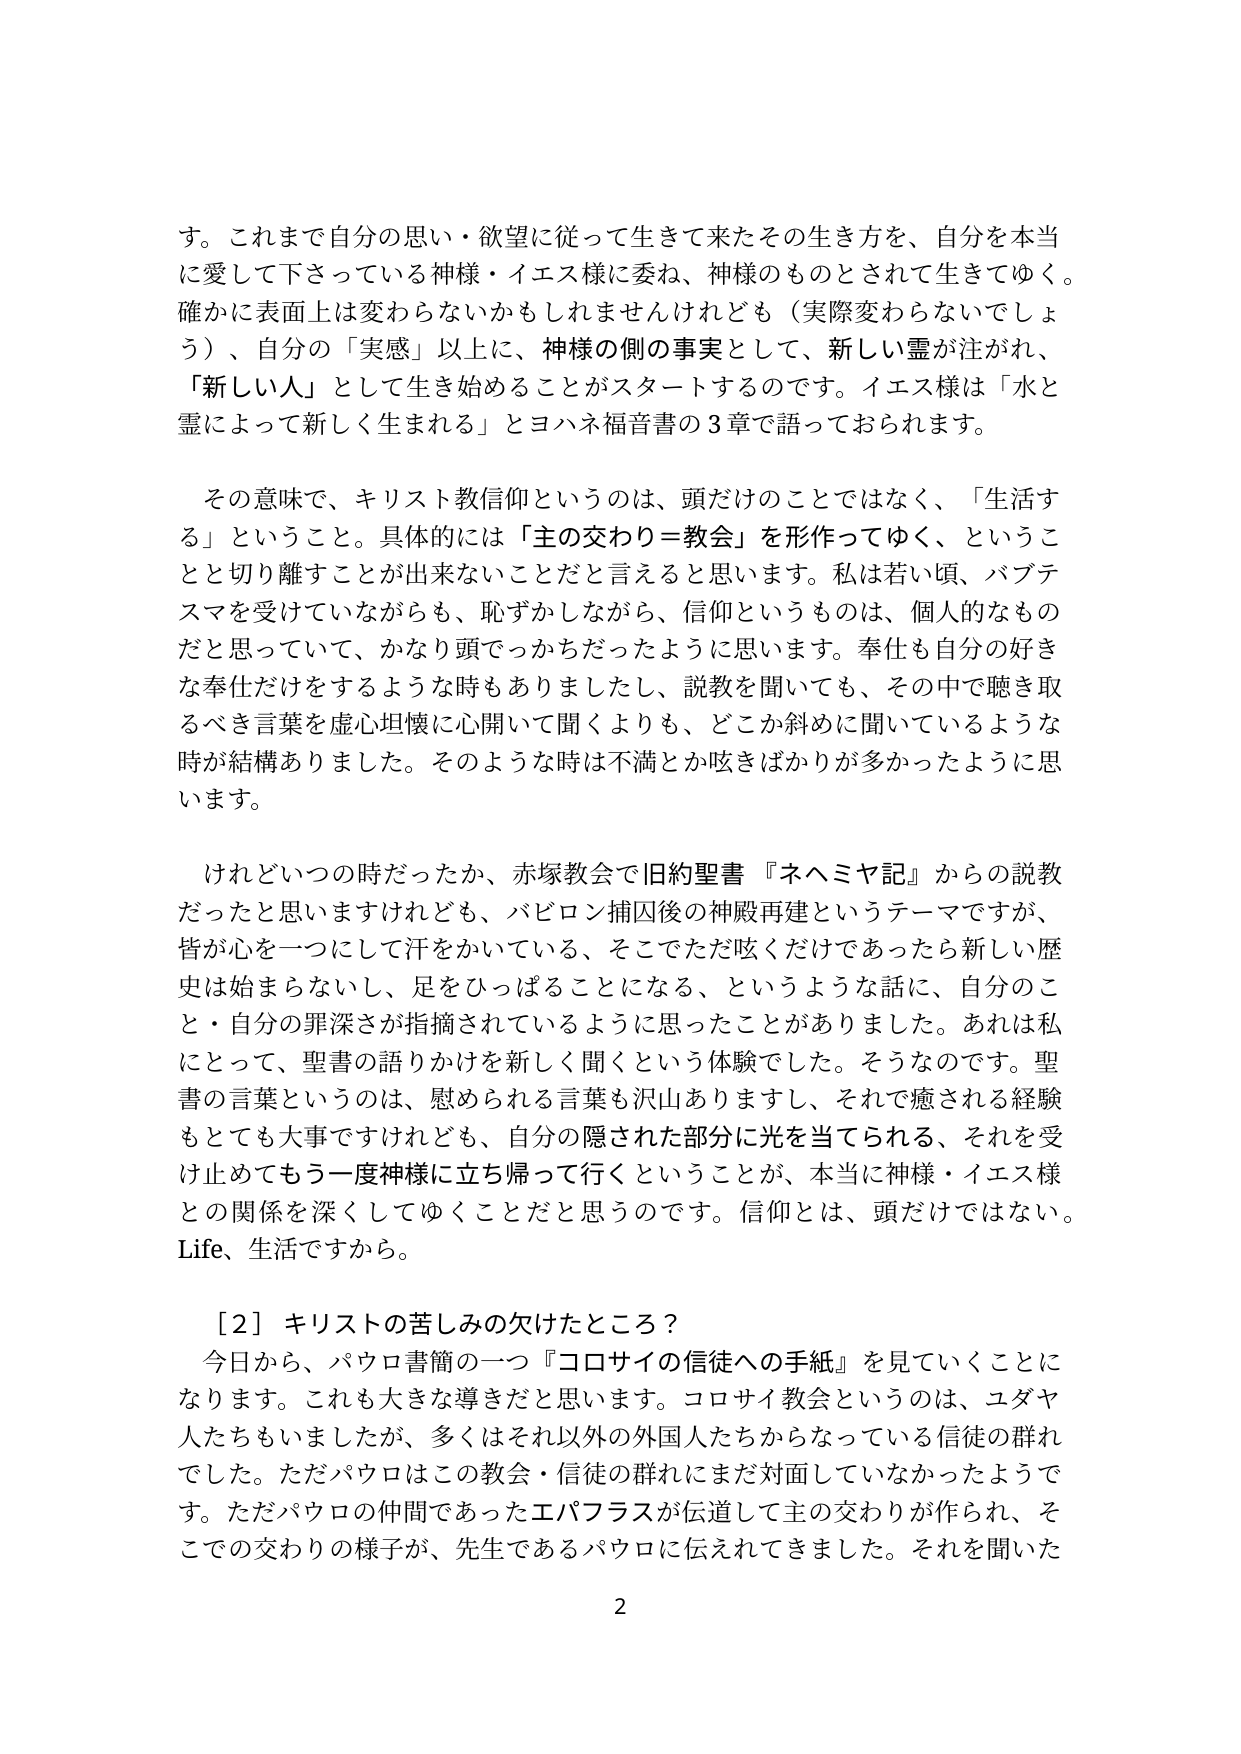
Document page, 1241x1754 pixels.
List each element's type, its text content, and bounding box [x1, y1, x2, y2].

text ［２］ キリストの苦しみの欠けたところ？ [177, 1304, 1063, 1342]
text けれどいつの時だったか、赤塚教会で旧約聖書 『ネヘミヤ記』からの説教だったと思いますけれども、バビロン捕囚後の神殿再建というテーマですが、皆が心を一つにして汗をかいている、そこでただ呟くだけであったら新しい歴史は始まらないし、足をひっぱることになる、というような話に、自分のこと・自分の罪深さが指摘されているように思ったことがありました。あれは私にとって、聖書の語りかけを新しく聞くという体験でした。そうなのです。聖書の言葉というのは、慰められる言葉も沢山ありますし、それで癒される経験もとても大事ですけれども、自分の隠された部分に光を当てられる、それを受け止めてもう一度神様に立ち帰って行くということが、本当に神様・イエス様との関係を深くしてゆくことだと思うのです。信仰とは、頭だけではない。Life、生活ですから。 [177, 854, 1063, 1267]
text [177, 1342, 1063, 1567]
text その意味で、キリスト教信仰というのは、頭だけのことではなく、「生活する」ということ。具体的には「主の交わり＝教会」を形作ってゆく、ということと切り離すことが出来ないことだと言えると思います。私は若い頃、バブテスマを受けていながらも、恥ずかしながら、信仰というものは、個人的なものだと思っていて、かなり頭でっかちだったように思います。奉仕も自分の好きな奉仕だけをするような時もありましたし、説教を聞いても、その中で聴き取るべき言葉を虚心坦懐に心開いて聞くよりも、どこか斜めに聞いているような時が結構ありました。そのような時は不満とか呟きばかりが多かったように思います。 [177, 479, 1063, 817]
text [177, 217, 1063, 442]
